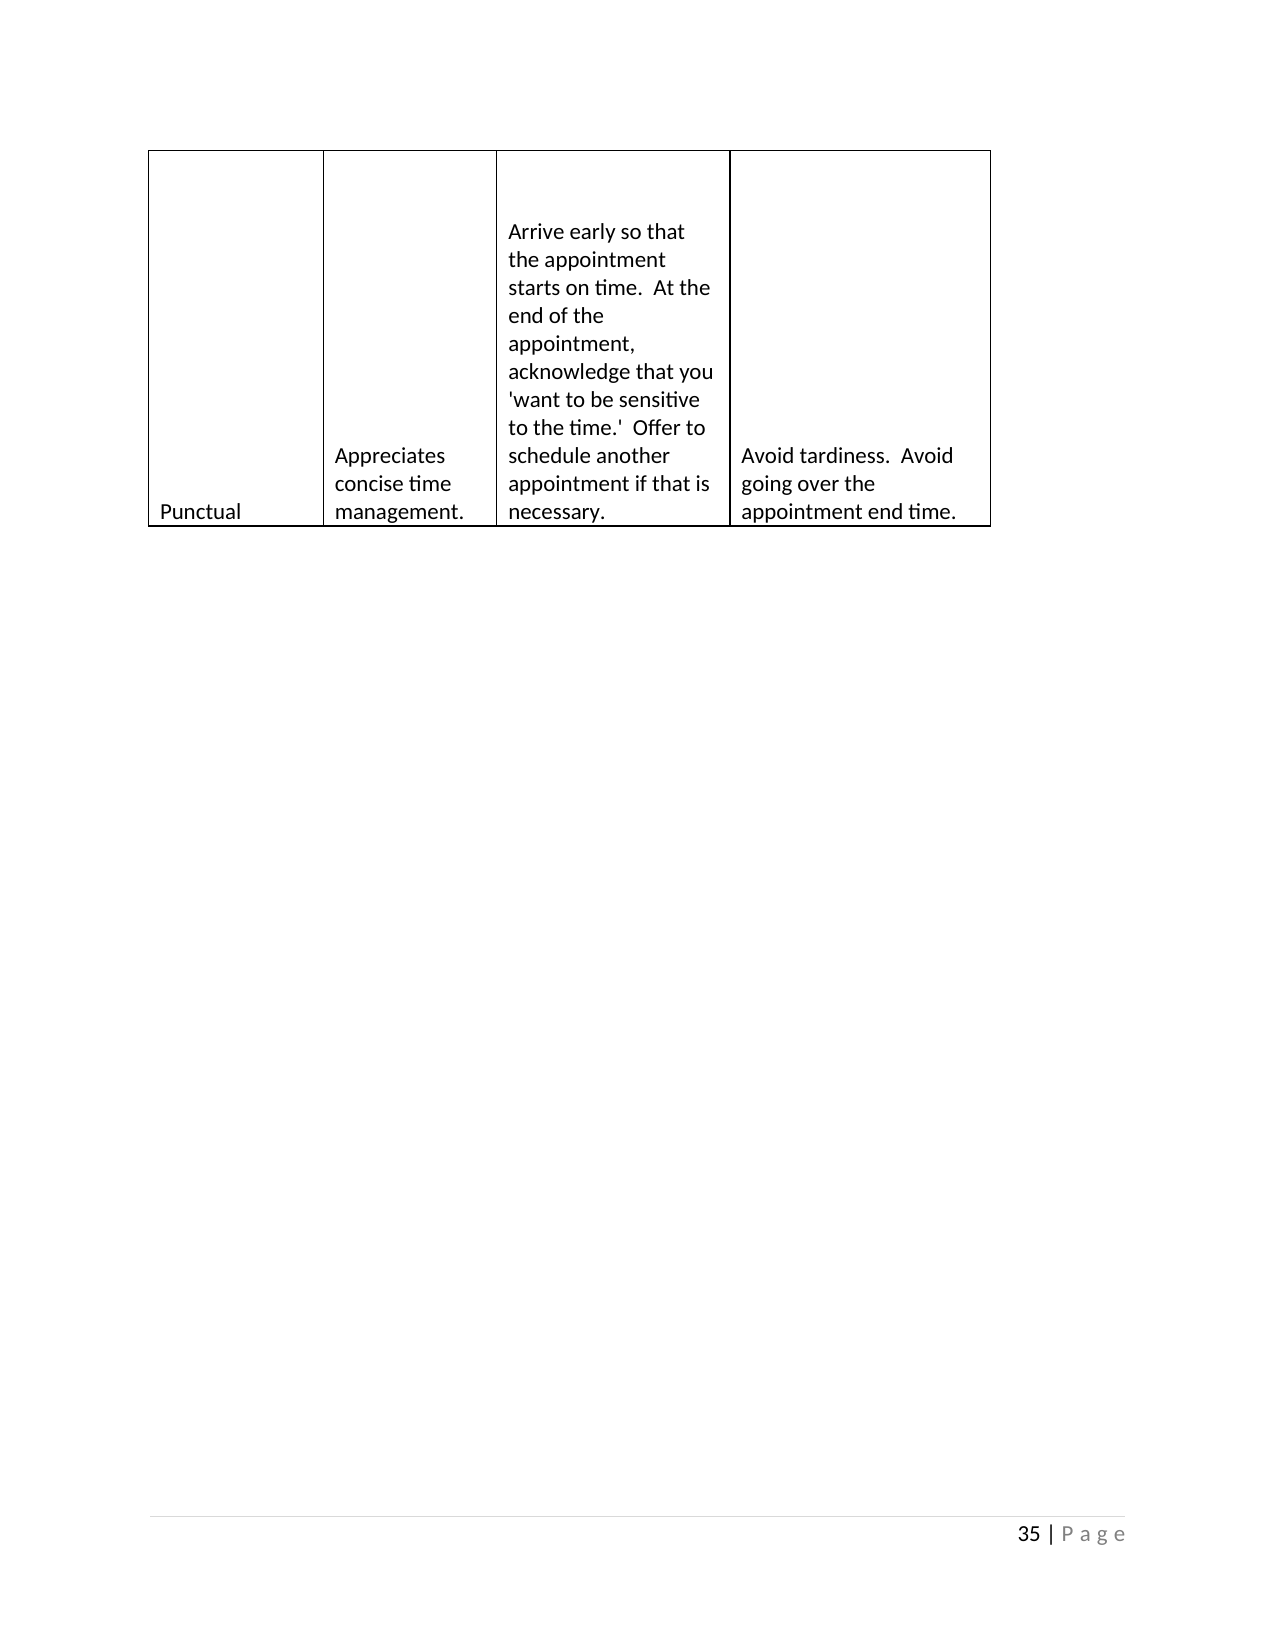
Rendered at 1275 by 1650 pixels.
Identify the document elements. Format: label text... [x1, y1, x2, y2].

table_cell Punctual [149, 151, 323, 525]
table_cell Arrive early so that the appointment starts on time. At the end of the appointment, acknowledge that you 'want to be sensitive to the time.' Offer to schedule another appointment if that is necessary. [497, 151, 729, 525]
table_cell Appreciates concise time management. [324, 151, 496, 525]
table_cell Avoid tardiness. Avoid going over the appointment end time. [731, 151, 990, 525]
